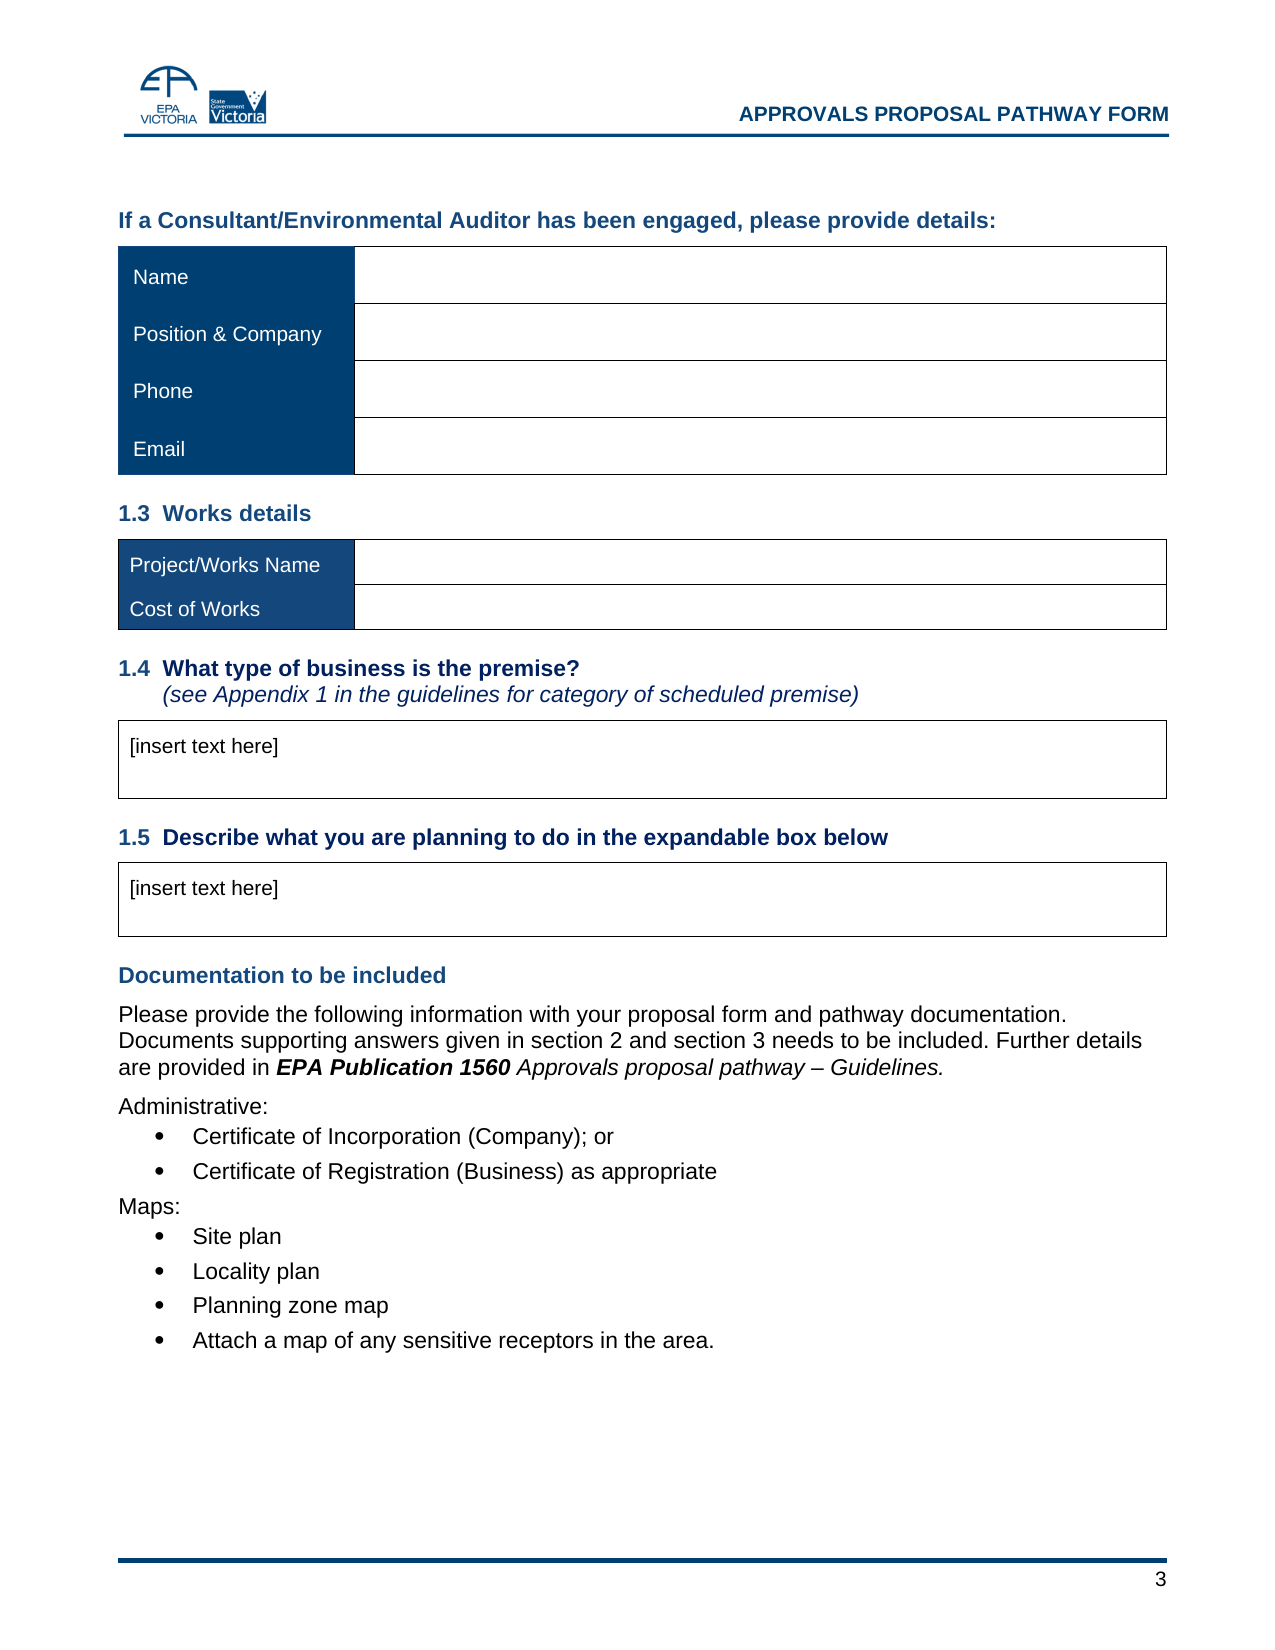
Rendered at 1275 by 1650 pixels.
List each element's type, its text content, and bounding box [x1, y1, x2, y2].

table_cell [355, 418, 1166, 474]
list Site plan [155, 1223, 1157, 1249]
table_header [119, 721, 1166, 797]
picture [123, 58, 1170, 137]
table_cell Phone [119, 361, 354, 417]
table_cell [355, 304, 1166, 360]
text Maps: [118, 1193, 1157, 1219]
text 1.4 What type of business is the premise? (see Appendix 1 in the guidelines for category of scheduled premise) [118, 655, 1157, 707]
table_header [119, 863, 1166, 936]
text Please provide the following information with your proposal form and pathway documentation. Documents supporting answers given in section 2 and section 3 needs to be included. Further details are provided in EPA Publication 1560 Approvals proposal pathway – Guidelines. [118, 1001, 1157, 1080]
table_header Project/Works Name [119, 540, 354, 584]
text Documentation to be included [118, 962, 1157, 989]
table_header [355, 540, 1166, 584]
list Planning zone map [155, 1292, 1157, 1319]
text If a Consultant/Environmental Auditor has been engaged, please provide details: [118, 207, 1157, 233]
table_cell [355, 361, 1166, 417]
list Locality plan [155, 1258, 1157, 1284]
list Certificate of Incorporation (Company); or [155, 1123, 1157, 1149]
text 1.3 Works details [118, 500, 1157, 526]
list Attach a map of any sensitive receptors in the area. [155, 1327, 1157, 1353]
table_header [355, 247, 1166, 303]
table_cell [355, 585, 1166, 629]
list Certificate of Registration (Business) as appropriate [155, 1158, 1157, 1184]
table_cell Email [119, 418, 354, 474]
text 1.5 Describe what you are planning to do in the expandable box below [118, 823, 1157, 850]
text Administrative: [118, 1093, 1157, 1119]
table_header Name [119, 247, 354, 303]
table_cell Cost of Works [119, 584, 354, 629]
table_cell Position & Company [119, 303, 354, 360]
